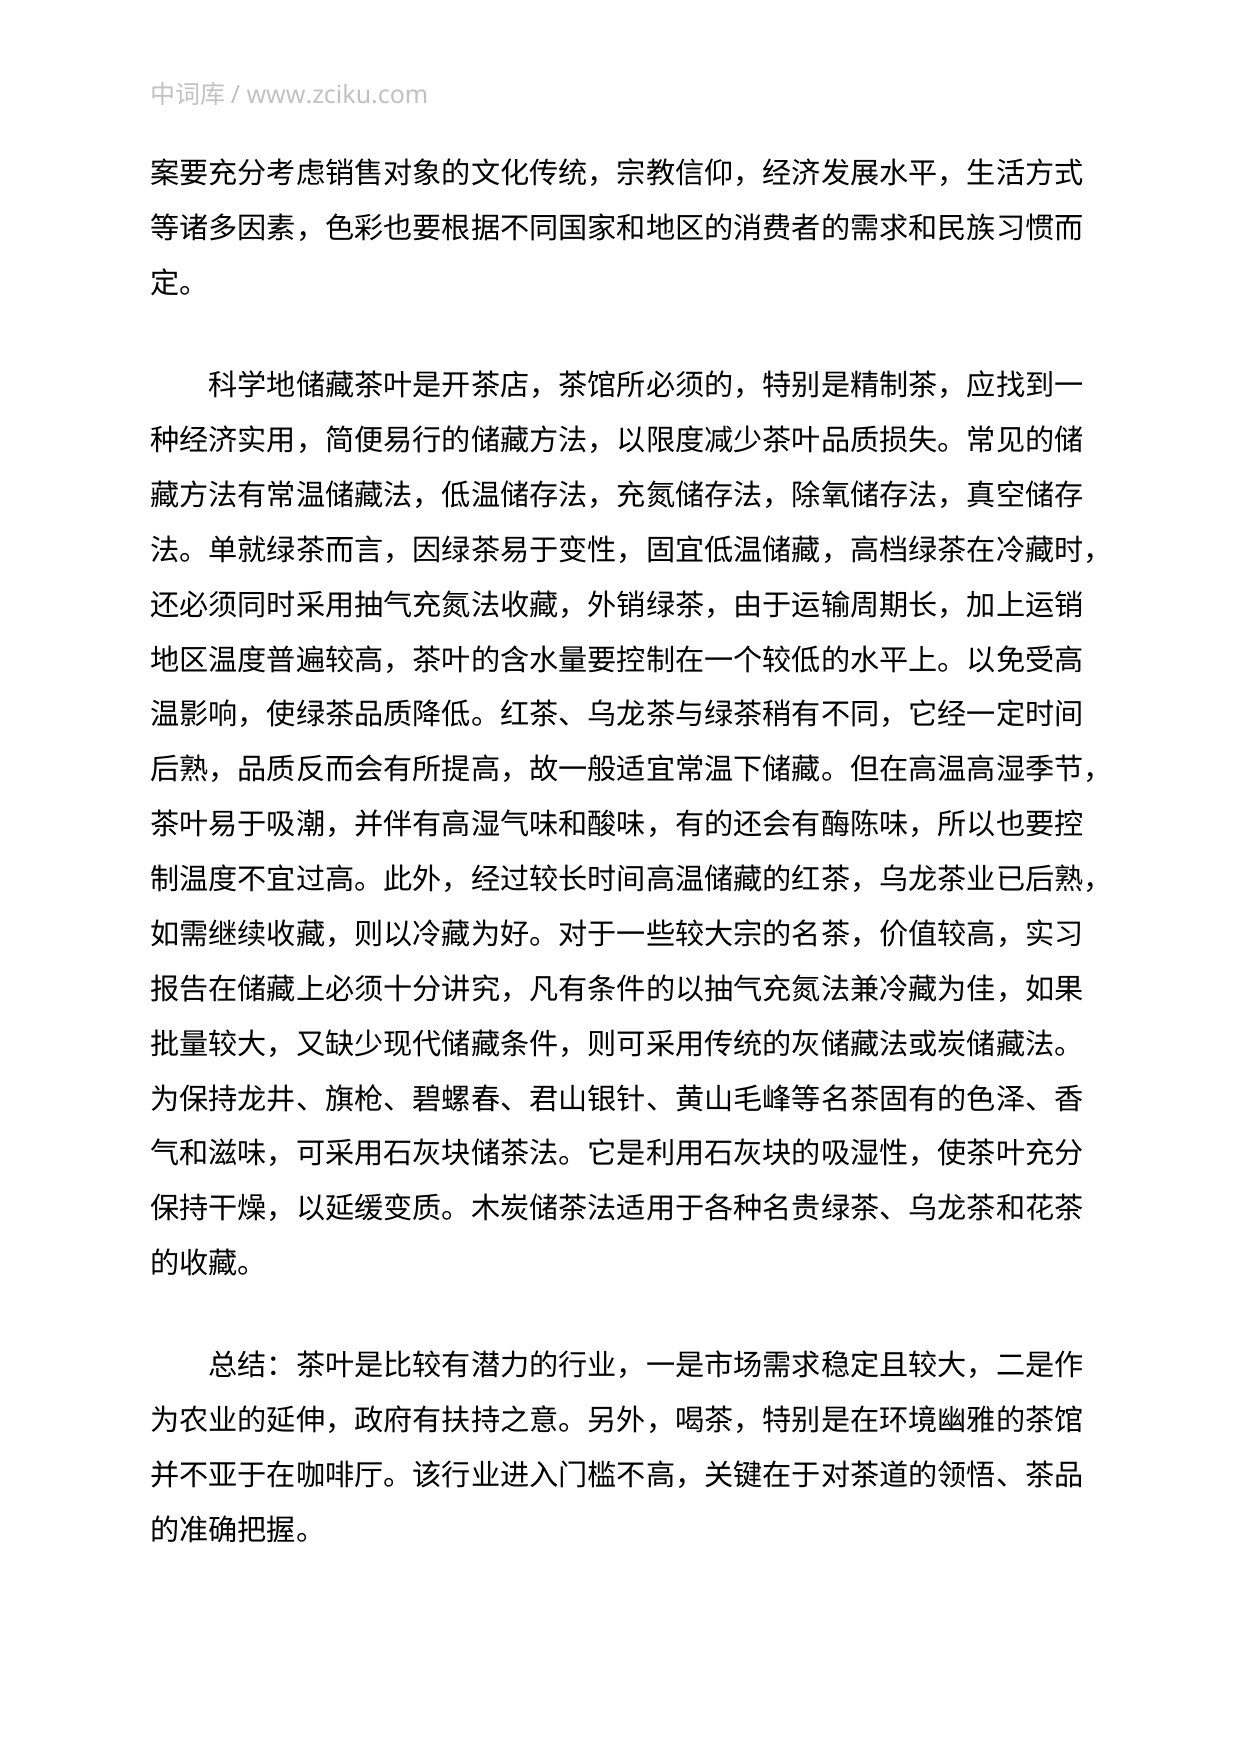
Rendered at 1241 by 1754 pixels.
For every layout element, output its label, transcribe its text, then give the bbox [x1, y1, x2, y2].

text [150, 150, 1090, 302]
text 总结：茶叶是比较有潜力的行业，一是市场需求稳定且较大，二是作为农业的延伸，政府有扶持之意。另外，喝茶，特别是在环境幽雅的茶馆并不亚于在咖啡厅。该行业进入门槛不高，关键在于对茶道的领悟、茶品的准确把握。 [150, 1342, 1090, 1549]
text 科学地储藏茶叶是开茶店，茶馆所必须的，特别是精制茶，应找到一种经济实用，简便易行的储藏方法，以限度减少茶叶品质损失。常见的储藏方法有常温储藏法，低温储存法，充氮储存法，除氧储存法，真空储存法。单就绿茶而言，因绿茶易于变性，固宜低温储藏，高档绿茶在冷藏时，还必须同时采用抽气充氮法收藏，外销绿茶，由于运输周期长，加上运销地区温度普遍较高，茶叶的含水量要控制在一个较低的水平上。以免受高温影响，使绿茶品质降低。红茶、乌龙茶与绿茶稍有不同，它经一定时间后熟，品质反而会有所提高，故一般适宜常温下储藏。但在高温高湿季节，茶叶易于吸潮，并伴有高湿气味和酸味，有的还会有酶陈味，所以也要控制温度不宜过高。此外，经过较长时间高温储藏的红茶，乌龙茶业已后熟，如需继续收藏，则以冷藏为好。对于一些较大宗的名茶，价值较高，实习报告在储藏上必须十分讲究，凡有条件的以抽气充氮法兼冷藏为佳，如果批量较大，又缺少现代储藏条件，则可采用传统的灰储藏法或炭储藏法。为保持龙井、旗枪、碧螺春、君山银针、黄山毛峰等名茶固有的色泽、香气和滋味，可采用石灰块储茶法。它是利用石灰块的吸湿性，使茶叶充分保持干燥，以延缓变质。木炭储茶法适用于各种名贵绿茶、乌龙茶和花茶的收藏。 [150, 362, 1090, 1282]
